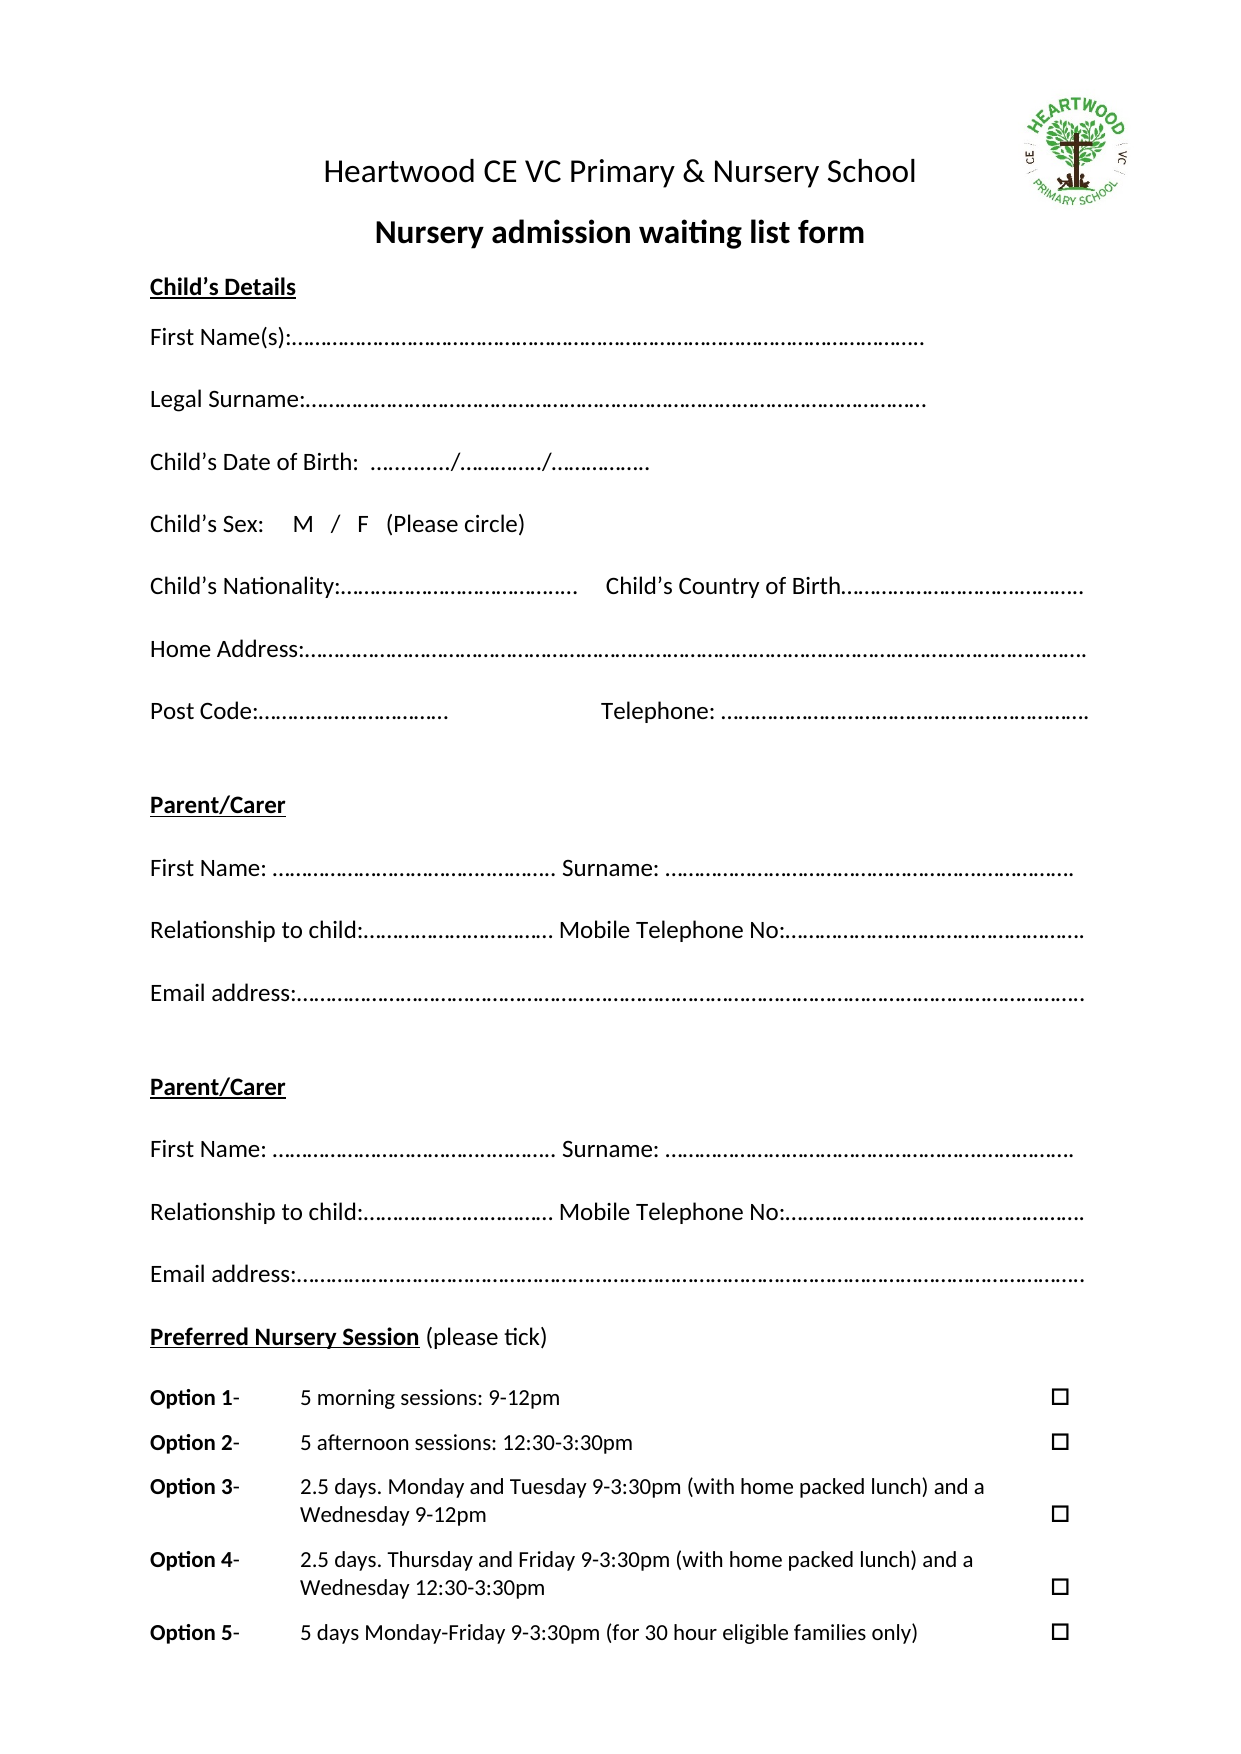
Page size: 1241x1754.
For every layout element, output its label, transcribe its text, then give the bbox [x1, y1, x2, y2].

text Relationship to child:…………………………… Mobile Telephone No:……………………………………………. [150, 1196, 1090, 1226]
text Option 5- 5 days Monday-Friday 9-3:30pm (for 30 hour eligible families only) [150, 1618, 1090, 1646]
picture [1007, 78, 1143, 224]
text Option 1- 5 morning sessions: 9-12pm [150, 1383, 1090, 1411]
text Nursery admission waiting list form [150, 211, 1090, 251]
text First Name: ………………………………..……….. Surname: ……………………………………………….……………. [150, 1133, 1090, 1164]
text Child’s Details [150, 271, 1090, 302]
text Email address:……………………………………………………………………………………………………………………….. [150, 1258, 1090, 1289]
text First Name: ………………………………..……….. Surname: ……………………………………………….……………. [150, 852, 1090, 882]
text Child’s Date of Birth: …........../…………../…………….. [150, 446, 1090, 476]
text Post Code:…………………………… Telephone: ………………………………………………………. [150, 695, 1090, 726]
text Option 3- 2.5 days. Monday and Tuesday 9-3:30pm (with home packed lunch) and a Wednesday 9-12pm [150, 1472, 1090, 1528]
text Parent/Carer [150, 1071, 1090, 1102]
text Legal Surname:……………………………………………………………………………………………… [150, 383, 1090, 414]
text Child’s Nationality:………………………………..… Child’s Country of Birth………………………….……….. [150, 570, 1090, 601]
text Preferred Nursery Session (please tick) [150, 1321, 1090, 1351]
text Email address:……………………………………………………………………………………………………………………….. [150, 977, 1090, 1007]
text Child’s Sex: M / F (Please circle) [150, 508, 1090, 538]
text Relationship to child:…………………………… Mobile Telephone No:……………………………………………. [150, 914, 1090, 945]
text First Name(s):……………………………………………………………………………………………….. [150, 321, 1090, 351]
text Parent/Carer [150, 789, 1090, 820]
text Heartwood CE VC Primary & Nursery School [150, 150, 1007, 191]
text Option 4- 2.5 days. Thursday and Friday 9-3:30pm (with home packed lunch) and a Wednesday 12:30-3:30pm [150, 1545, 1090, 1601]
text Home Address:………………………………………………………………………………………………………………………. [150, 633, 1090, 663]
text Option 2- 5 afternoon sessions: 12:30-3:30pm [150, 1428, 1090, 1456]
